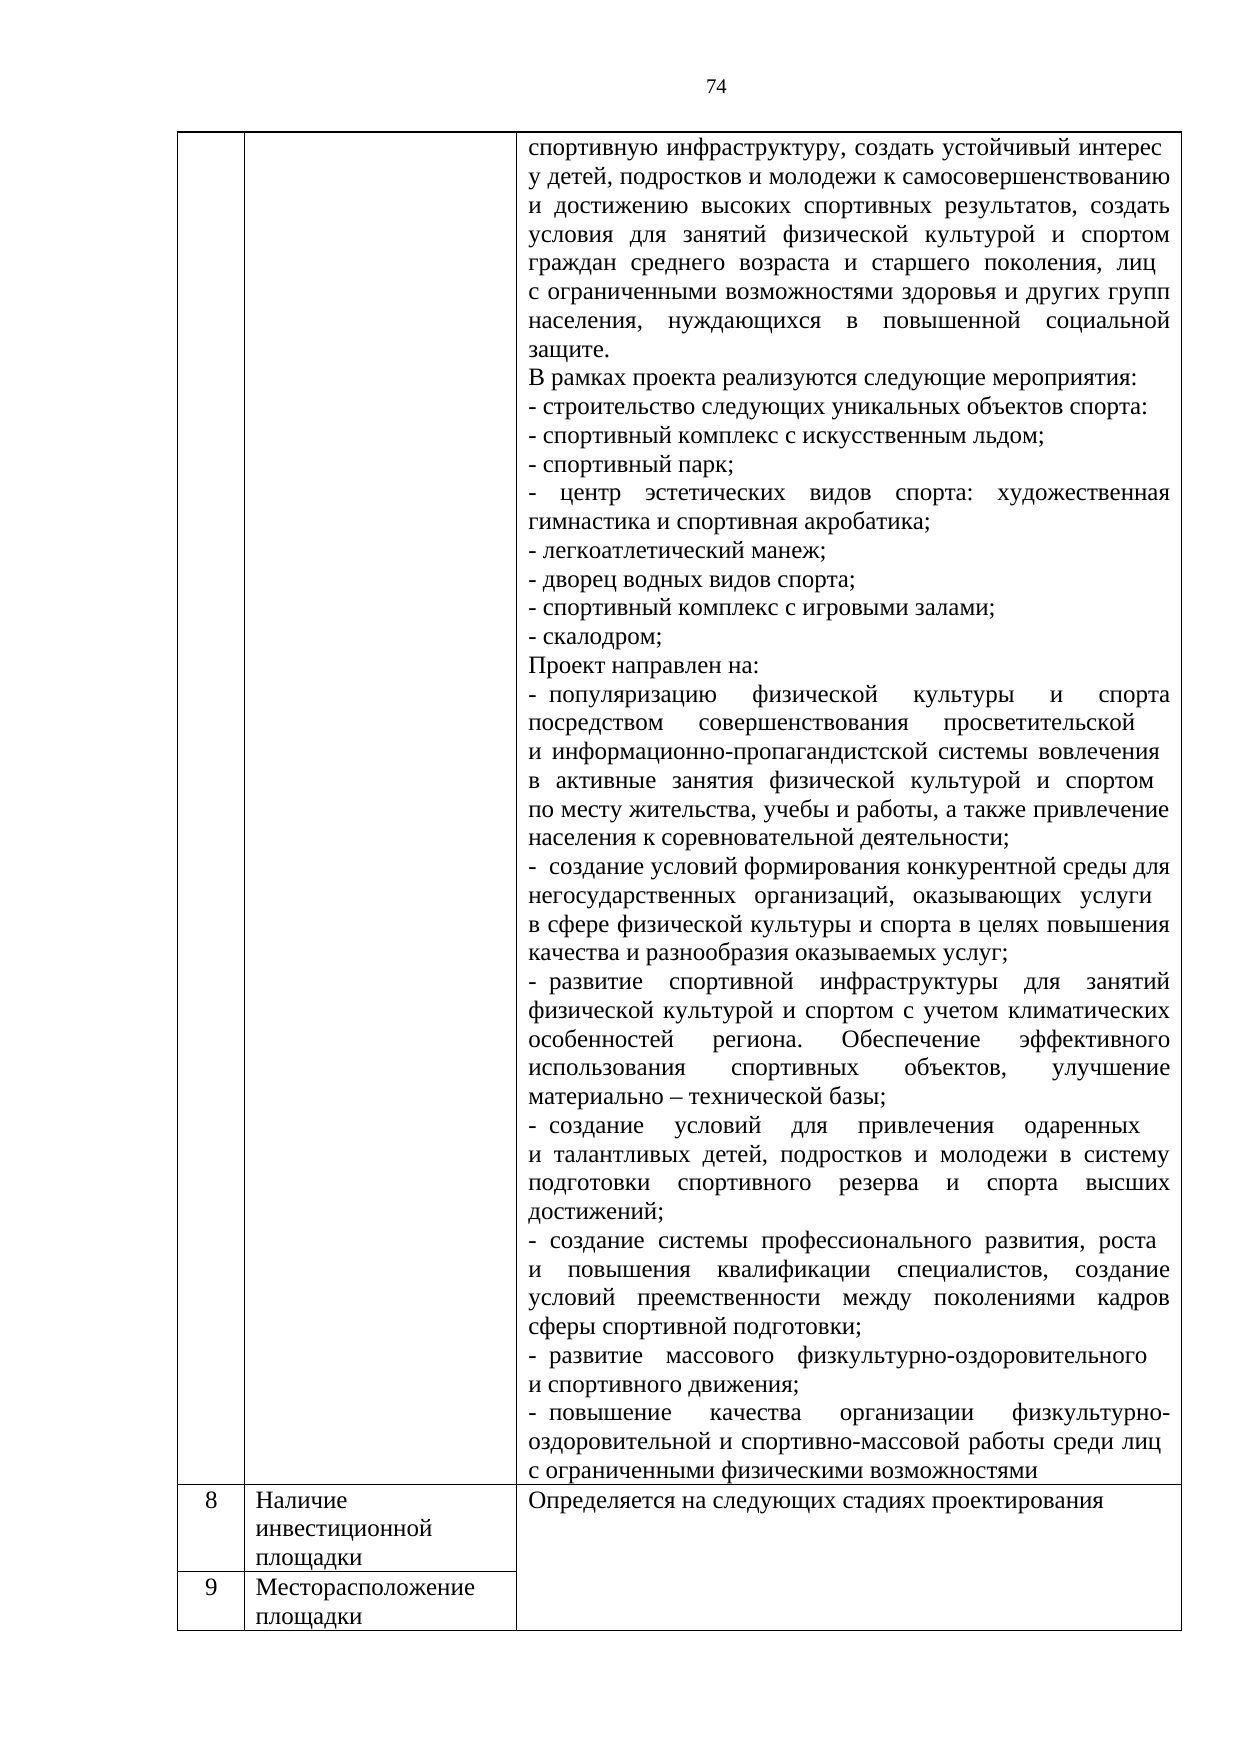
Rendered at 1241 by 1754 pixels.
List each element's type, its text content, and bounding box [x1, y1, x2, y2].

table_cell 7 [178, 133, 244, 1484]
table_cell Наличие инвестиционной площадки [245, 1485, 516, 1571]
table_cell 9 [178, 1572, 244, 1629]
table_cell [245, 133, 516, 1484]
table_cell 8 [178, 1485, 244, 1571]
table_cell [517, 133, 1181, 1484]
table_cell Месторасположение площадки [245, 1572, 516, 1629]
table_cell Определяется на следующих стадиях проектирования [517, 1485, 1181, 1629]
